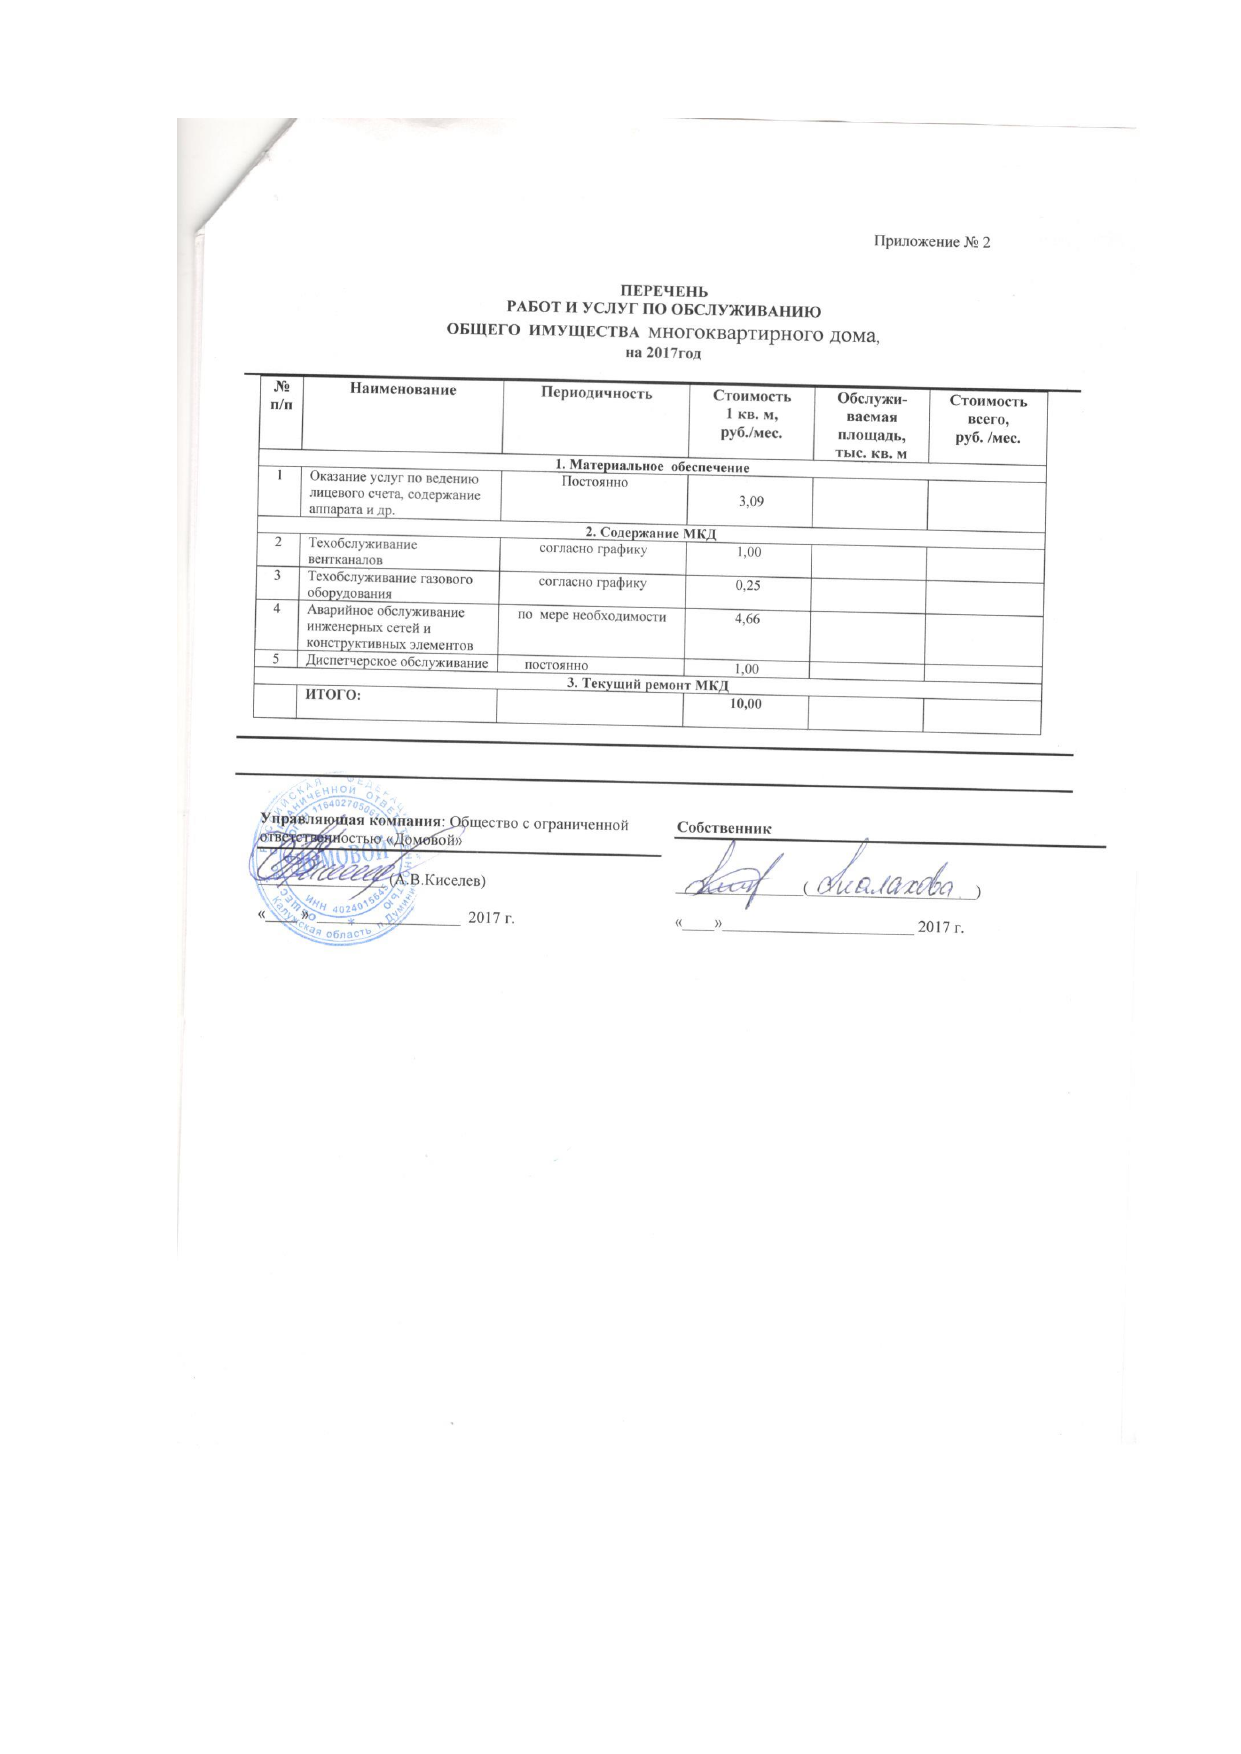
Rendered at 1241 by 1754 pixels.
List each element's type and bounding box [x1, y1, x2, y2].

picture [177, 118, 1151, 1459]
